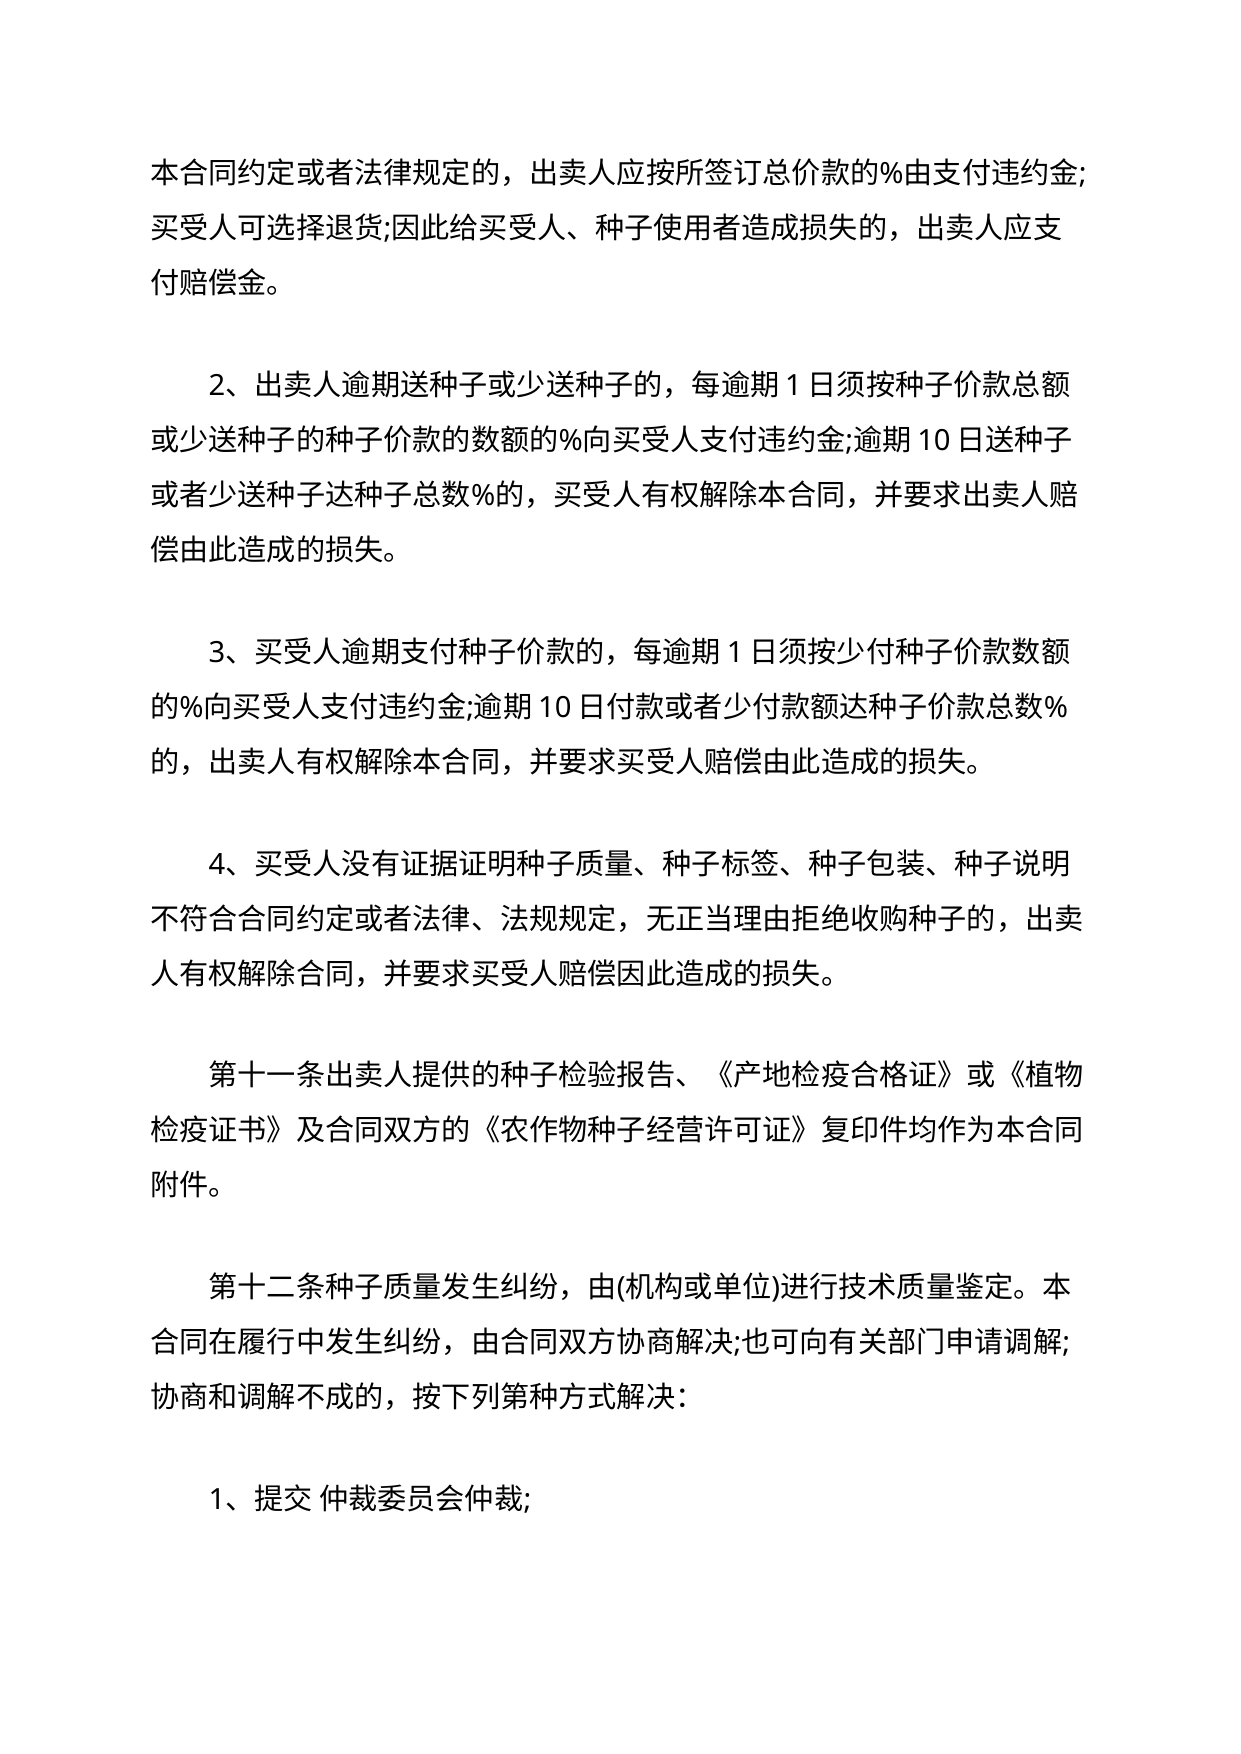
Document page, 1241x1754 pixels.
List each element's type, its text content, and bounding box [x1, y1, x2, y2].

text 1、提交 仲裁委员会仲裁; [150, 1475, 1090, 1518]
text 2、出卖人逾期送种子或少送种子的，每逾期1日须按种子价款总额或少送种子的种子价款的数额的%向买受人支付违约金;逾期10日送种子或者少送种子达种子总数%的，买受人有权解除本合同，并要求出卖人赔偿由此造成的损失。 [150, 362, 1090, 569]
text 3、买受人逾期支付种子价款的，每逾期1日须按少付种子价款数额的%向买受人支付违约金;逾期10日付款或者少付款额达种子价款总数%的，出卖人有权解除本合同，并要求买受人赔偿由此造成的损失。 [150, 628, 1090, 781]
text 第十二条种子质量发生纠纷，由(机构或单位)进行技术质量鉴定。本合同在履行中发生纠纷，由合同双方协商解决;也可向有关部门申请调解;协商和调解不成的，按下列第种方式解决： [150, 1263, 1090, 1416]
text 4、买受人没有证据证明种子质量、种子标签、种子包装、种子说明不符合合同约定或者法律、法规规定，无正当理由拒绝收购种子的，出卖人有权解除合同，并要求买受人赔偿因此造成的损失。 [150, 840, 1090, 992]
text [150, 150, 1090, 302]
text 第十一条出卖人提供的种子检验报告、《产地检疫合格证》或《植物检疫证书》及合同双方的《农作物种子经营许可证》复印件均作为本合同附件。 [150, 1052, 1090, 1204]
